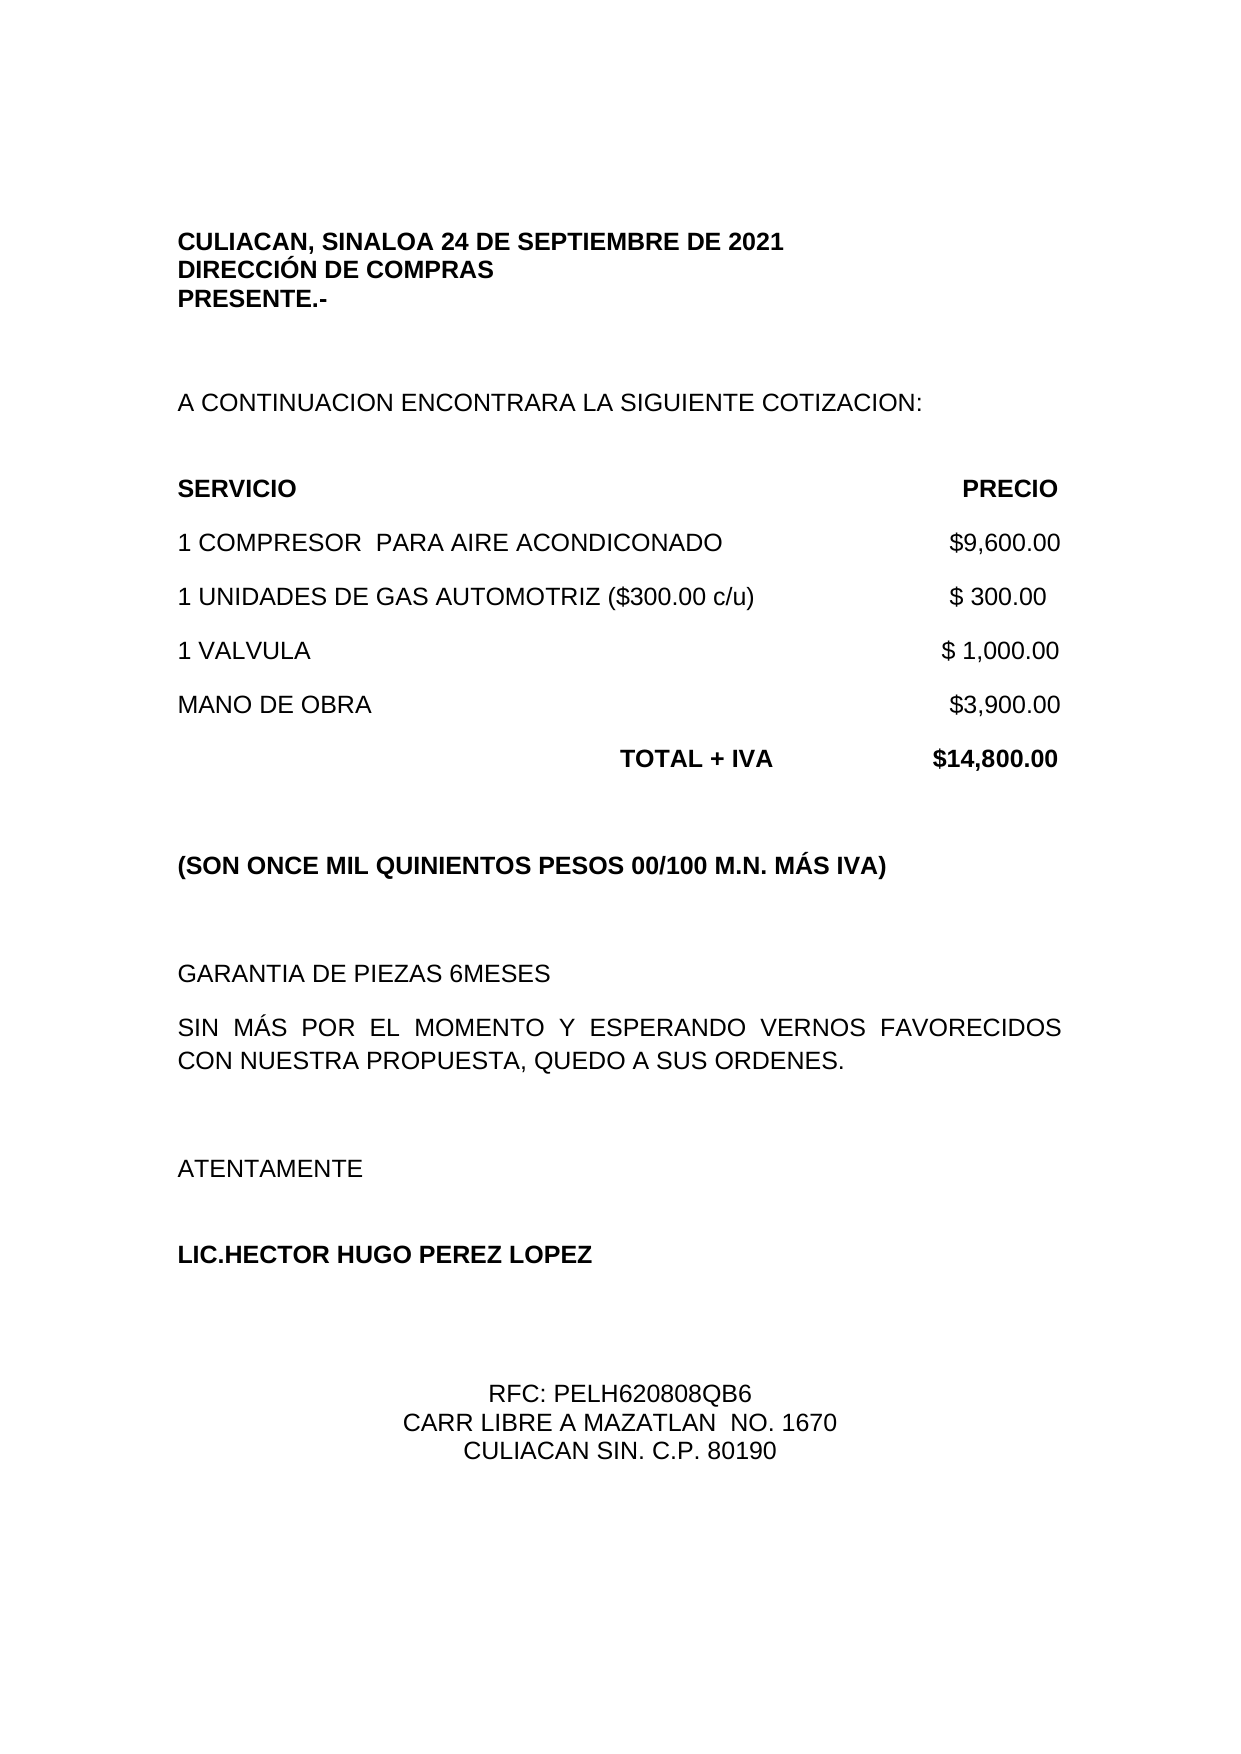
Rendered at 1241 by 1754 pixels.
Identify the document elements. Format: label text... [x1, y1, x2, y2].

subtitle CULIACAN, SINALOA 24 DE SEPTIEMBRE DE 2021 [177, 227, 1063, 255]
text MANO DE OBRA $3,900.00 [177, 690, 1063, 718]
text 1 UNIDADES DE GAS AUTOMOTRIZ ($300.00 c/u) $ 300.00 [177, 582, 1063, 611]
subtitle A CONTINUACION ENCONTRARA LA SIGUIENTE COTIZACION: [177, 387, 1063, 416]
text 1 VALVULA $ 1,000.00 [177, 636, 1063, 665]
text TOTAL + IVA $14,800.00 [177, 744, 1063, 772]
subtitle LIC.HECTOR HUGO PEREZ LOPEZ [177, 1240, 1063, 1268]
text CARR LIBRE A MAZATLAN NO. 1670 [177, 1407, 1063, 1436]
subtitle SIN MÁS POR EL MOMENTO Y ESPERANDO VERNOS FAVORECIDOS CON NUESTRA PROPUESTA, QUEDO A SUS ORDENES. [177, 1013, 1063, 1075]
subtitle GARANTIA DE PIEZAS 6MESES [177, 959, 1063, 988]
text 1 COMPRESOR PARA AIRE ACONDICONADO $9,600.00 [177, 528, 1063, 557]
text CULIACAN SIN. C.P. 80190 [177, 1436, 1063, 1465]
text SERVICIO PRECIO [177, 474, 1063, 503]
text RFC: PELH620808QB6 [177, 1379, 1063, 1407]
subtitle PRESENTE.- [177, 284, 1063, 313]
text (SON ONCE MIL QUINIENTOS PESOS 00/100 M.N. MÁS IVA) [177, 851, 1063, 880]
subtitle DIRECCIÓN DE COMPRAS [177, 255, 1063, 284]
subtitle ATENTAMENTE [177, 1154, 1063, 1182]
